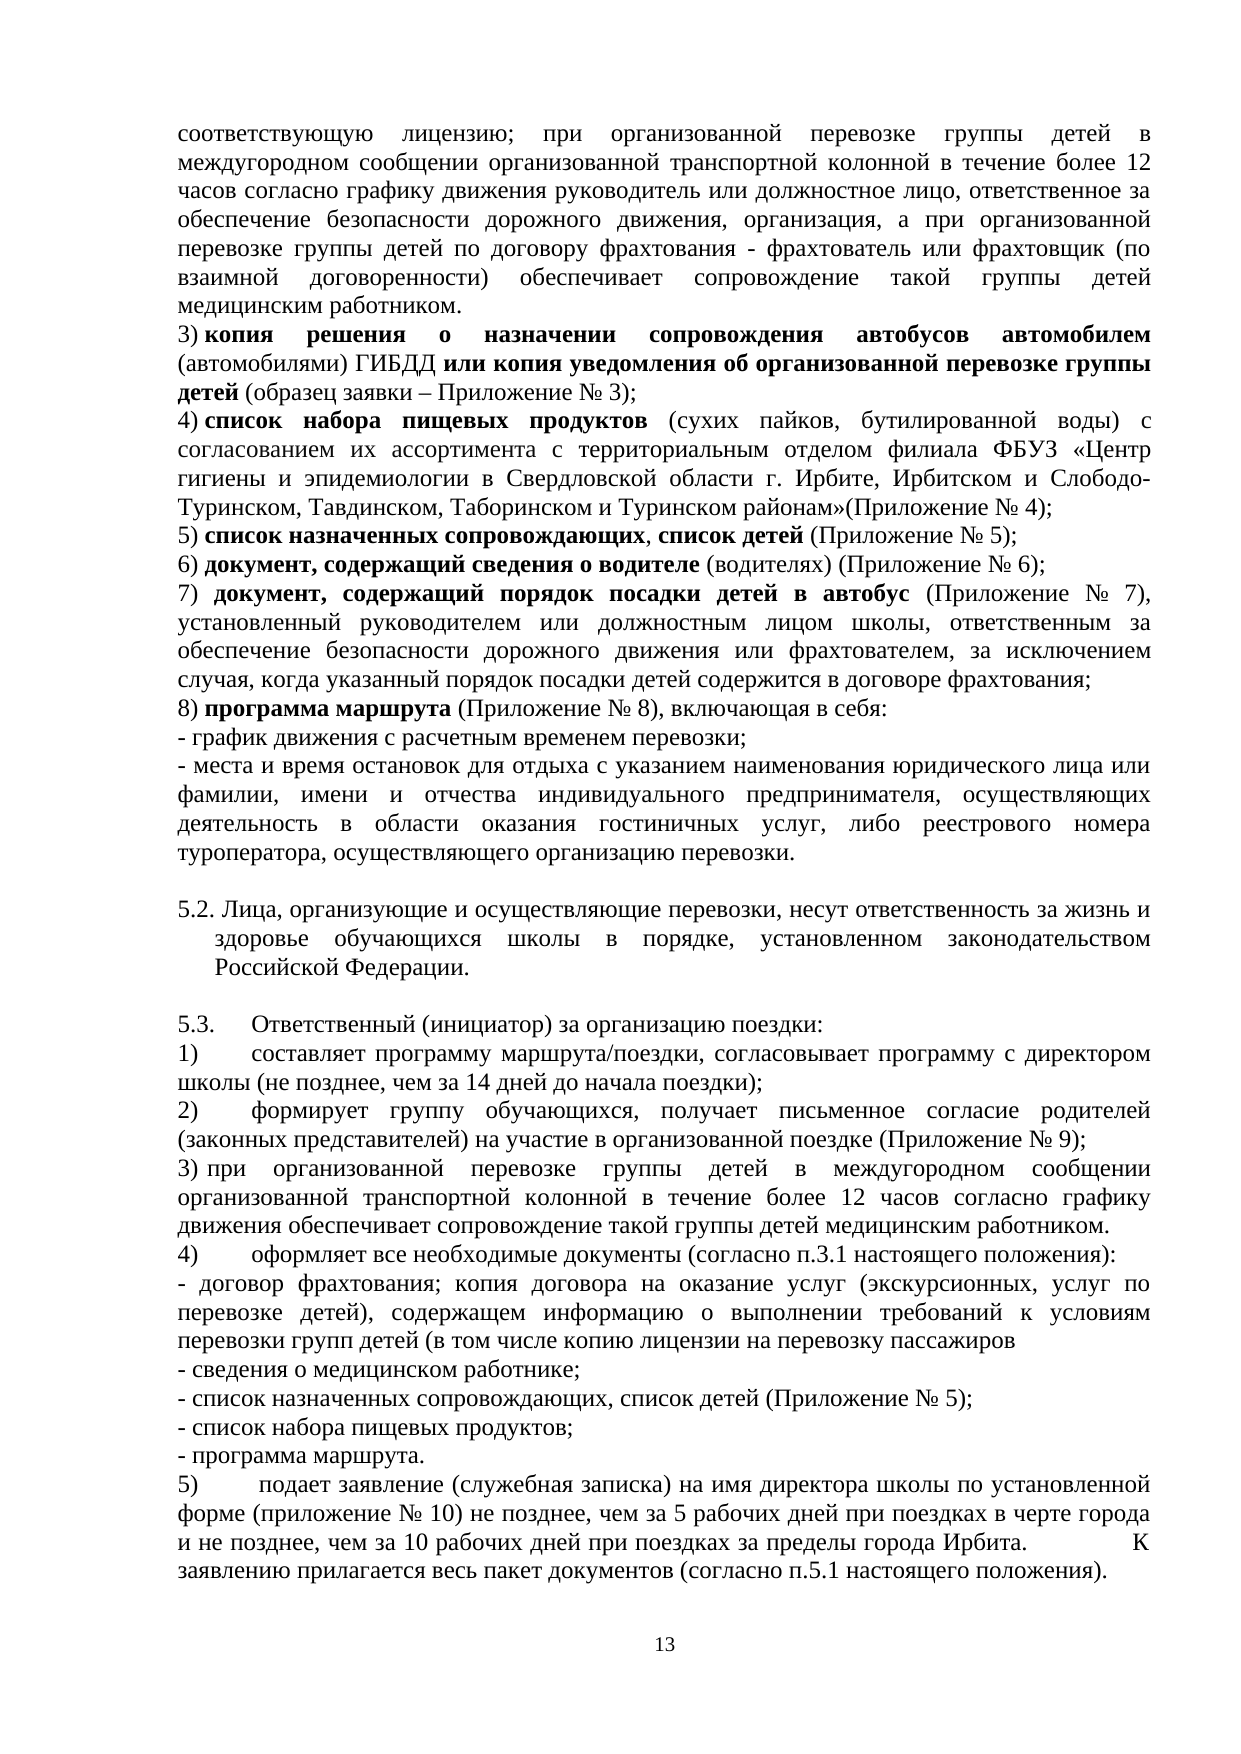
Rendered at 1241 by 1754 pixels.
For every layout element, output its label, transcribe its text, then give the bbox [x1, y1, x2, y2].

text - сведения о медицинском работнике; [177, 1354, 1152, 1383]
text - места и время остановок для отдыха с указанием наименования юридического лица или фамилии, имени и отчества индивидуального предпринимателя, осуществляющих деятельность в области оказания гостиничных услуг, либо реестрового номера туроператора, осуществляющего организацию перевозки. [177, 751, 1152, 866]
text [177, 118, 1152, 319]
text 3) копия решения о назначении сопровождения автобусов автомобилем (автомобилями) ГИБДД или копия уведомления об организованной перевозке группы детей (образец заявки – Приложение № 3); [177, 319, 1152, 406]
text - список назначенных сопровождающих, список детей (Приложение № 5); [177, 1383, 1152, 1412]
text 5) список назначенных сопровождающих, список детей (Приложение № 5); [177, 521, 1152, 549]
list при организованной перевозке группы детей в междугородном сообщении организованной транспортной колонной в течение более 12 часов согласно графику движения обеспечивает сопровождение такой группы детей медицинским работником. [177, 1153, 1152, 1239]
list составляет программу маршрута/поездки, согласовывает программу с директором школы (не позднее, чем за 14 дней до начала поездки); [177, 1038, 1152, 1096]
text 8) программа маршрута (Приложение № 8), включающая в себя: [177, 693, 1152, 722]
text 4) список набора пищевых продуктов (сухих пайков, бутилированной воды) с согласованием их ассортимента с территориальным отделом филиала ФБУЗ «Центр гигиены и эпидемиологии в Свердловской области г. Ирбите, Ирбитском и Слободо-Туринском, Тавдинском, Таборинском и Туринском районам»(Приложение № 4); [177, 406, 1152, 521]
list оформляет все необходимые документы (согласно п.3.1 настоящего положения): [177, 1239, 1152, 1268]
text - договор фрахтования; копия договора на оказание услуг (экскурсионных, услуг по перевозке детей), содержащем информацию о выполнении требований к условиям перевозки групп детей (в том числе копию лицензии на перевозку пассажиров [177, 1268, 1152, 1354]
list подает заявление (служебная записка) на имя директора школы по установленной форме (приложение № 10) не позднее, чем за 5 рабочих дней при поездках в черте города и не позднее, чем за 10 рабочих дней при поездках за пределы города Ирбита. К заявлению прилагается весь пакет документов (согласно п.5.1 настоящего положения). [177, 1469, 1152, 1584]
text 6) документ, содержащий сведения о водителе (водителях) (Приложение № 6); [177, 549, 1152, 578]
list формирует группу обучающихся, получает письменное согласие родителей (законных представителей) на участие в организованной поездке (Приложение № 9); [177, 1096, 1152, 1153]
list Ответственный (инициатор) за организацию поездки: [177, 1009, 1152, 1038]
text 7) документ, содержащий порядок посадки детей в автобус (Приложение № 7), установленный руководителем или должностным лицом школы, ответственным за обеспечение безопасности дорожного движения или фрахтователем, за исключением случая, когда указанный порядок посадки детей содержится в договоре фрахтования; [177, 578, 1152, 693]
text - график движения с расчетным временем перевозки; [177, 722, 1152, 751]
text - список набора пищевых продуктов; [177, 1412, 1152, 1441]
list Лица, организующие и осуществляющие перевозки, несут ответственность за жизнь и здоровье обучающихся школы в порядке, установленном законодательством Российской Федерации. [177, 894, 1152, 981]
text - программа маршрута. [177, 1441, 1152, 1469]
